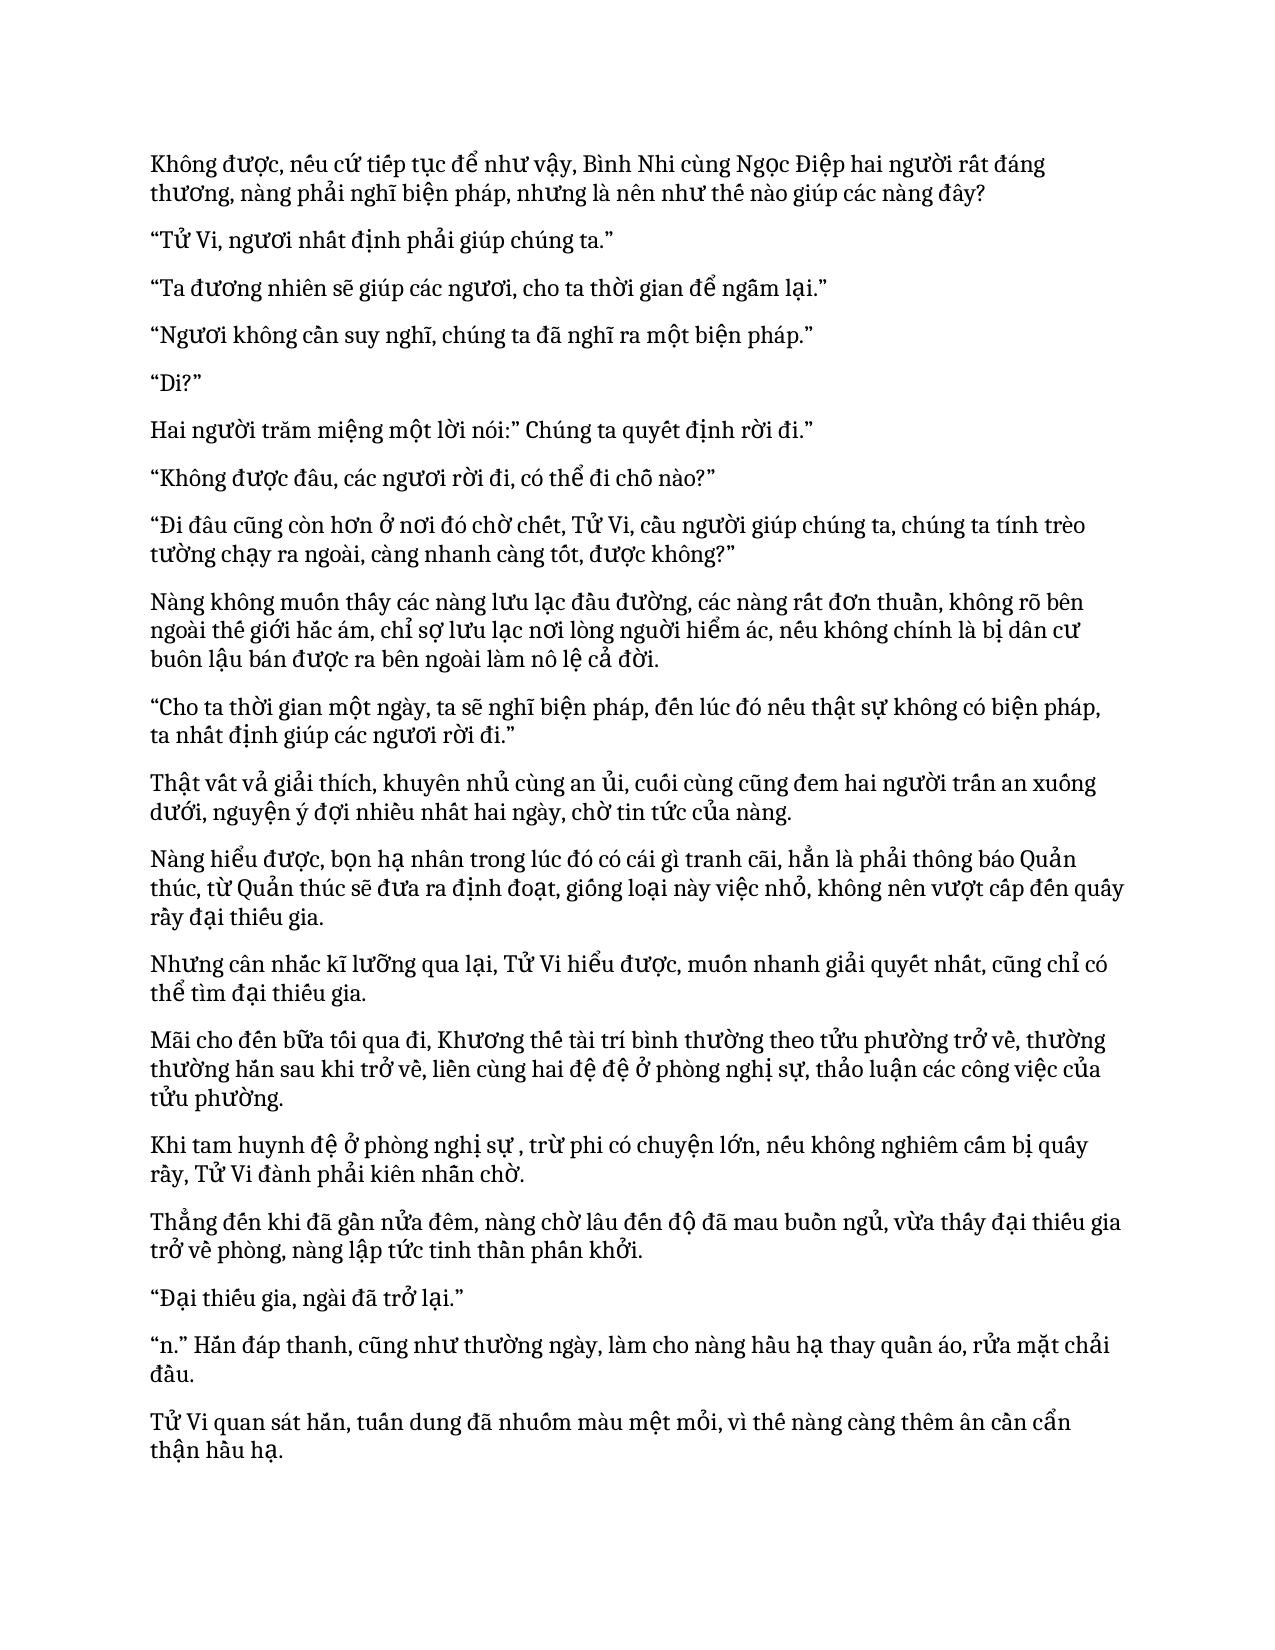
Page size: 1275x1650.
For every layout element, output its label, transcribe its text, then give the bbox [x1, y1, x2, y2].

text “Ngươi không cần suy nghĩ, chúng ta đã nghĩ ra một biện pháp.” [150, 321, 1125, 350]
text Tử Vi quan sát hắn, tuấn dung đã nhuốm màu mệt mỏi, vì thế nàng càng thêm ân cần cẩn thận hầu hạ. [150, 1407, 1125, 1465]
text Hai người trăm miệng một lời nói:” Chúng ta quyết định rời đi.” [150, 416, 1125, 445]
text Khi tam huynh đệ ở phòng nghị sự , trừ phi có chuyện lớn, nếu không nghiêm cấm bị quấy rầy, Tử Vi đành phải kiên nhẫn chờ. [150, 1131, 1125, 1189]
text “Tử Vi, ngươi nhất định phải giúp chúng ta.” [150, 226, 1125, 255]
text Không được, nếu cứ tiếp tục để như vậy, Bình Nhi cùng Ngọc Điệp hai người rất đáng thương, nàng phải nghĩ biện pháp, nhưng là nên như thế nào giúp các nàng đây? [150, 150, 1125, 207]
text Thẳng đến khi đã gần nửa đêm, nàng chờ lâu đến độ đã mau buồn ngủ, vừa thấy đại thiếu gia trở về phòng, nàng lập tức tinh thần phấn khởi. [150, 1207, 1125, 1265]
text Nàng không muốn thấy các nàng lưu lạc đầu đường, các nàng rất đơn thuần, không rõ bên ngoài thế giới hắc ám, chỉ sợ lưu lạc nơi lòng nguời hiểm ác, nếu không chính là bị dân cư buôn lậu bán được ra bên ngoài làm nô lệ cả đời. [150, 587, 1125, 674]
text “Không được đâu, các ngươi rời đi, có thể đi chỗ nào?” [150, 464, 1125, 492]
text “Ta đương nhiên sẽ giúp các ngươi, cho ta thời gian để ngẫm lại.” [150, 274, 1125, 302]
text “Cho ta thời gian một ngày, ta sẽ nghĩ biện pháp, đến lúc đó nếu thật sự không có biện pháp, ta nhất định giúp các ngươi rời đi.” [150, 692, 1125, 750]
text Nhưng cân nhắc kĩ lưỡng qua lại, Tử Vi hiểu được, muốn nhanh giải quyết nhất, cũng chỉ có thể tìm đại thiếu gia. [150, 950, 1125, 1007]
text “Di?” [150, 369, 1125, 397]
text Thật vất vả giải thích, khuyên nhủ cùng an ủi, cuối cùng cũng đem hai người trấn an xuống dưới, nguyện ý đợi nhiều nhất hai ngày, chờ tin tức của nàng. [150, 769, 1125, 826]
text “Đi đâu cũng còn hơn ở nơi đó chờ chết, Tử Vi, cầu người giúp chúng ta, chúng ta tính trèo tường chạy ra ngoài, càng nhanh càng tốt, được không?” [150, 511, 1125, 569]
text Mãi cho đến bữa tối qua đi, Khương thế tài trí bình thường theo tửu phường trở về, thường thường hắn sau khi trở về, liền cùng hai đệ đệ ở phòng nghị sự, thảo luận các công việc của tửu phường. [150, 1026, 1125, 1112]
text Nàng hiểu được, bọn hạ nhân trong lúc đó có cái gì tranh cãi, hẳn là phải thông báo Quản thúc, từ Quản thúc sẽ đưa ra định đoạt, giống loại này việc nhỏ, không nên vượt cấp đến quấy rầy đại thiếu gia. [150, 845, 1125, 931]
text “n.” Hắn đáp thanh, cũng như thường ngày, làm cho nàng hầu hạ thay quần áo, rửa mặt chải đầu. [150, 1331, 1125, 1389]
text “Đại thiếu gia, ngài đã trở lại.” [150, 1284, 1125, 1312]
